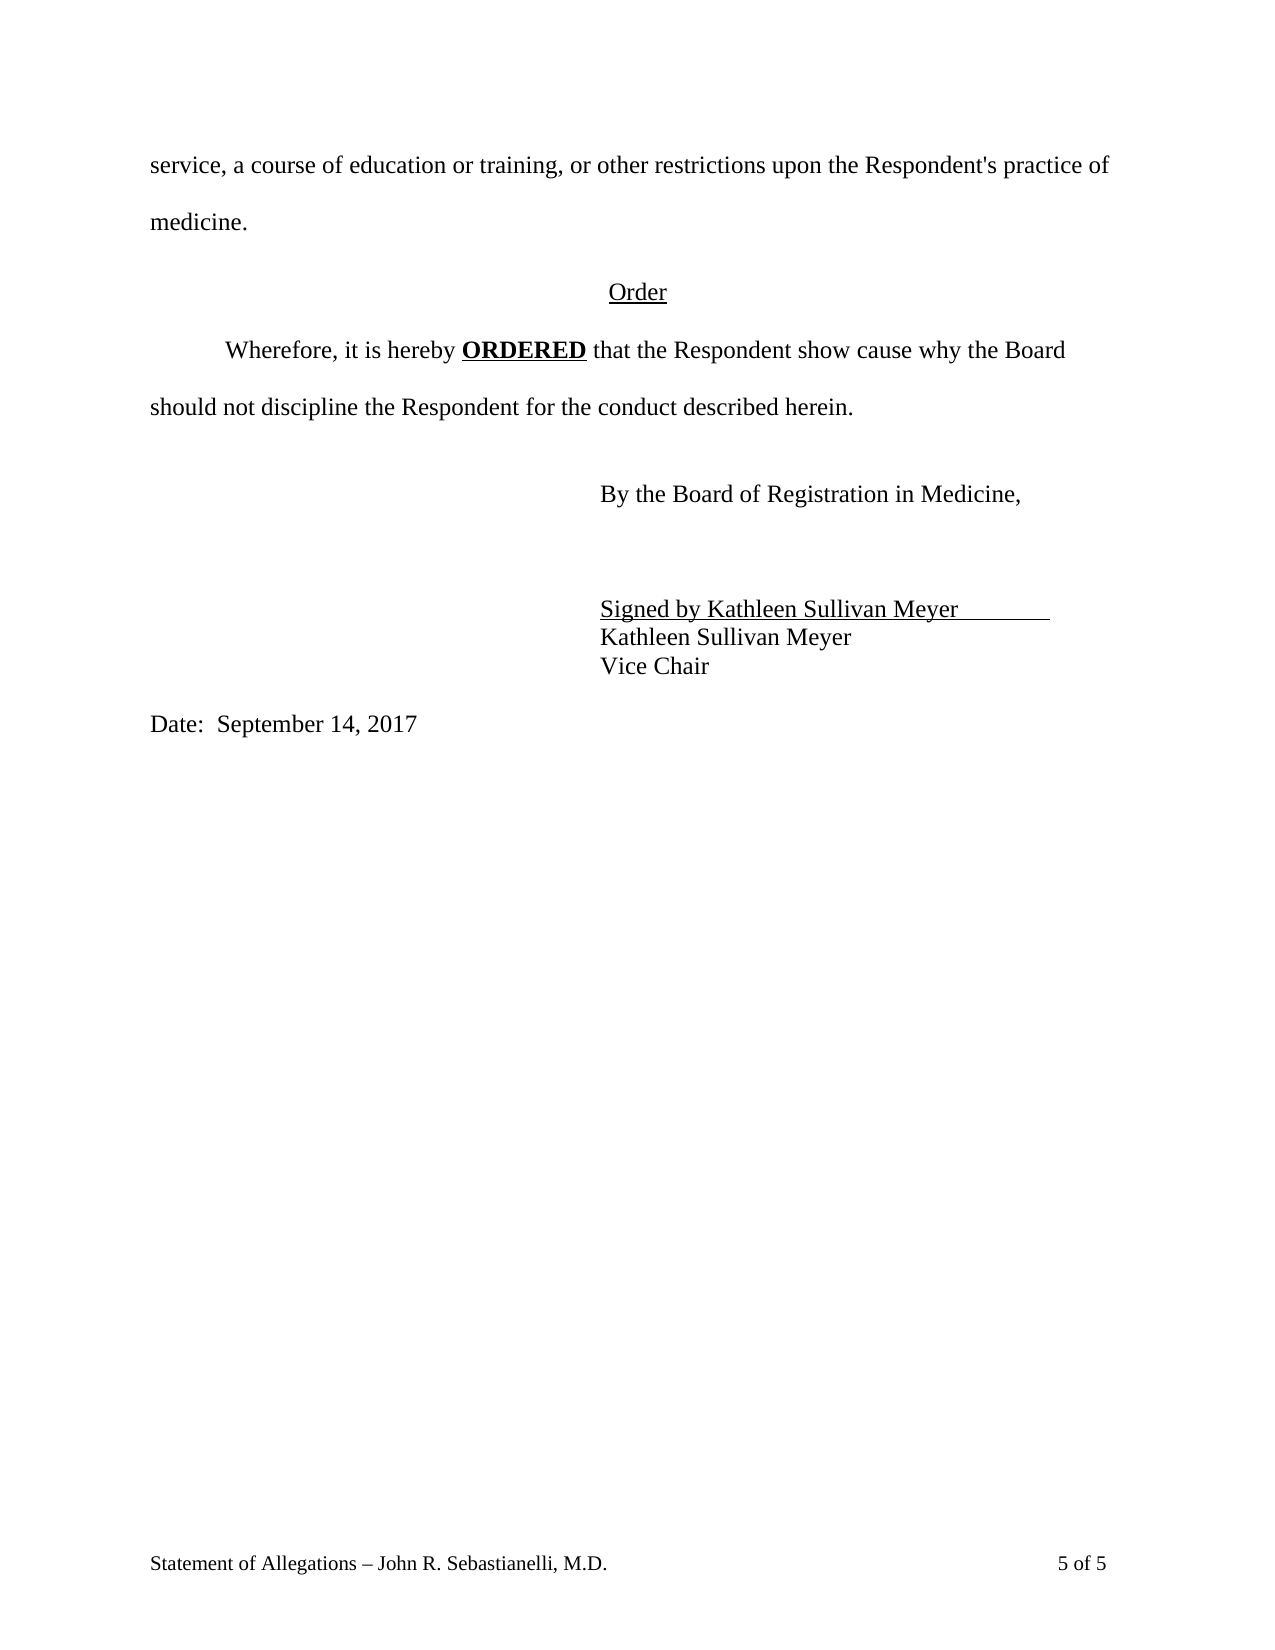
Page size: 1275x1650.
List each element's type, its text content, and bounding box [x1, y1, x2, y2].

text Date: September 14, 2017 [150, 709, 1116, 737]
text Vice Chair [150, 651, 1116, 680]
text Signed by Kathleen Sullivan Meyer [150, 594, 1116, 622]
text Kathleen Sullivan Meyer [150, 622, 1116, 651]
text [150, 150, 1125, 236]
text By the Board of Registration in Medicine, [525, 479, 1116, 507]
subtitle Order [150, 277, 1125, 306]
text Wherefore, it is hereby ORDERED that the Respondent show cause why the Board should not discipline the Respondent for the conduct described herein. [150, 335, 1125, 421]
